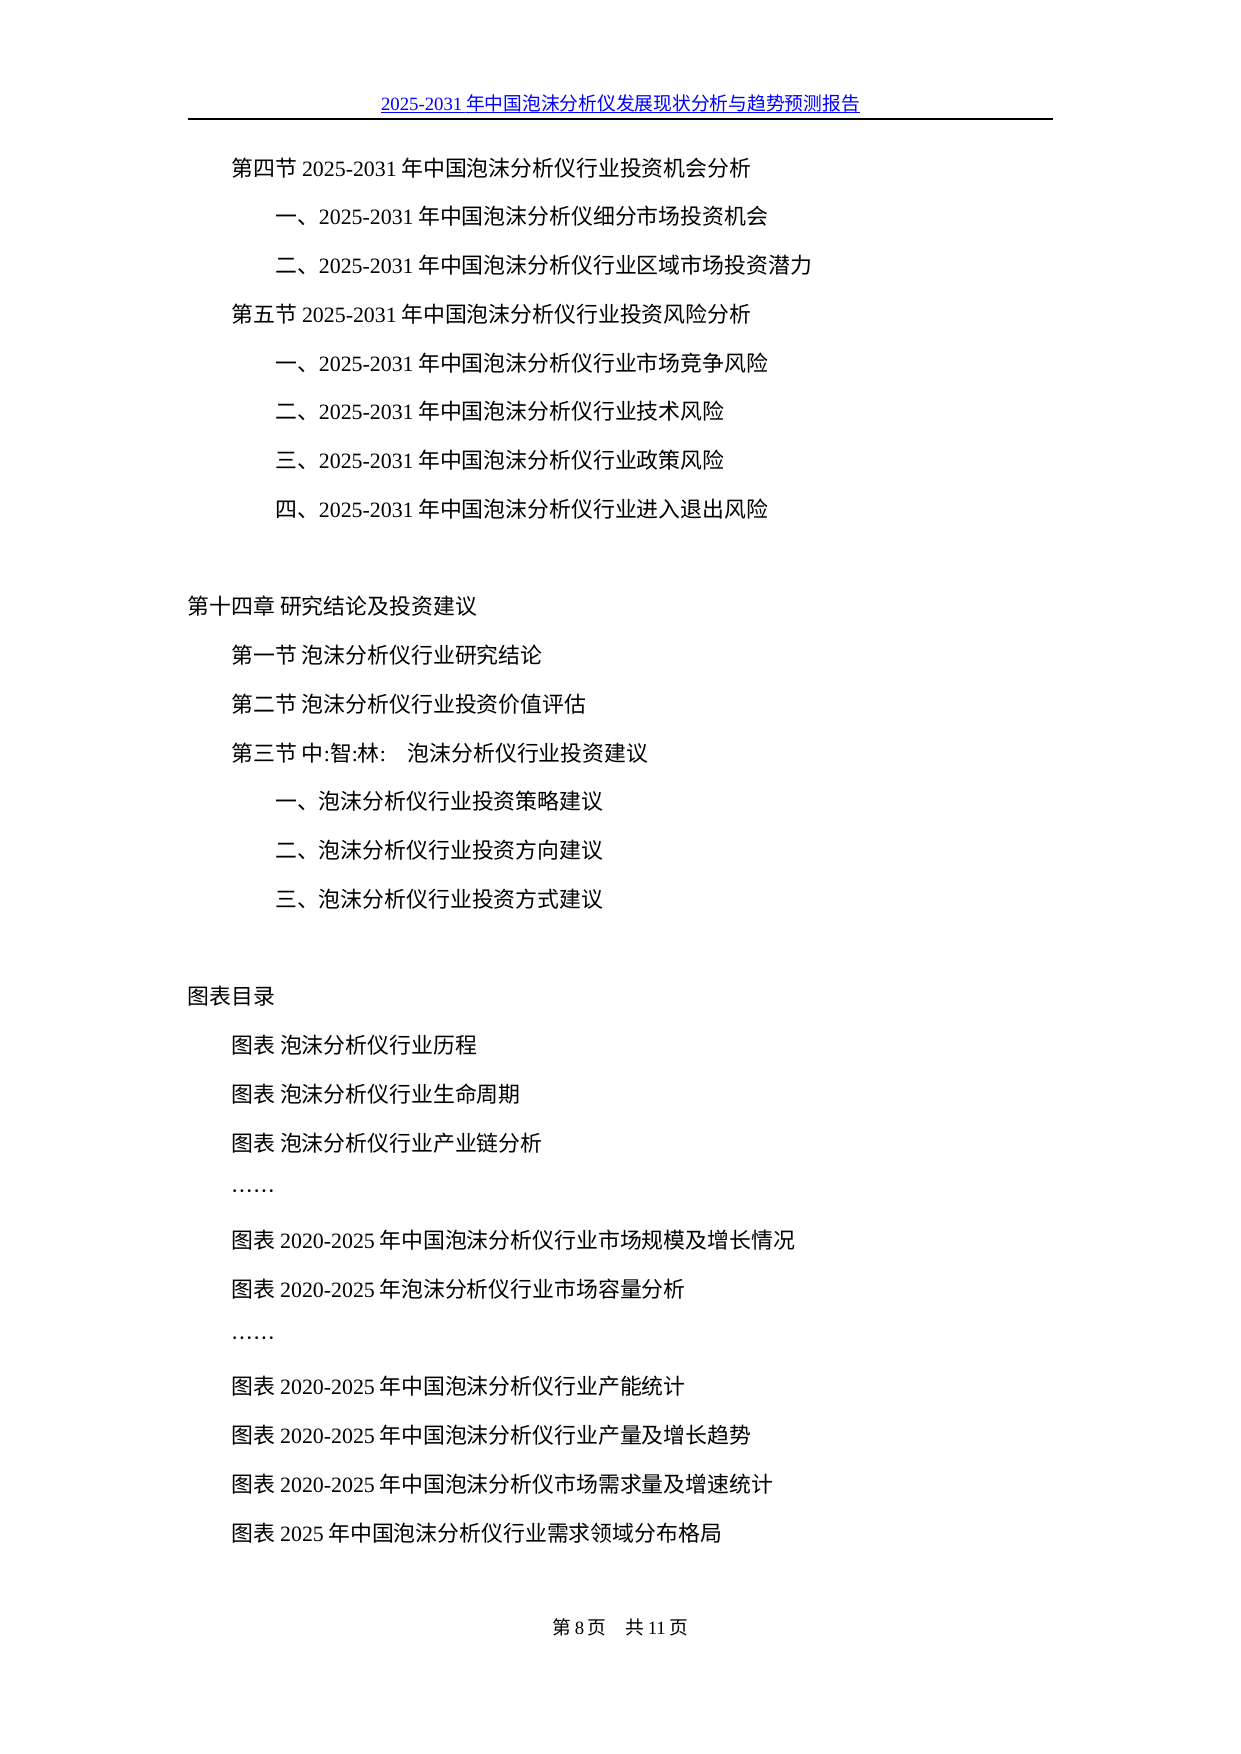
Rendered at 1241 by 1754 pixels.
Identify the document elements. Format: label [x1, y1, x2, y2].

text [187, 150, 1053, 1548]
